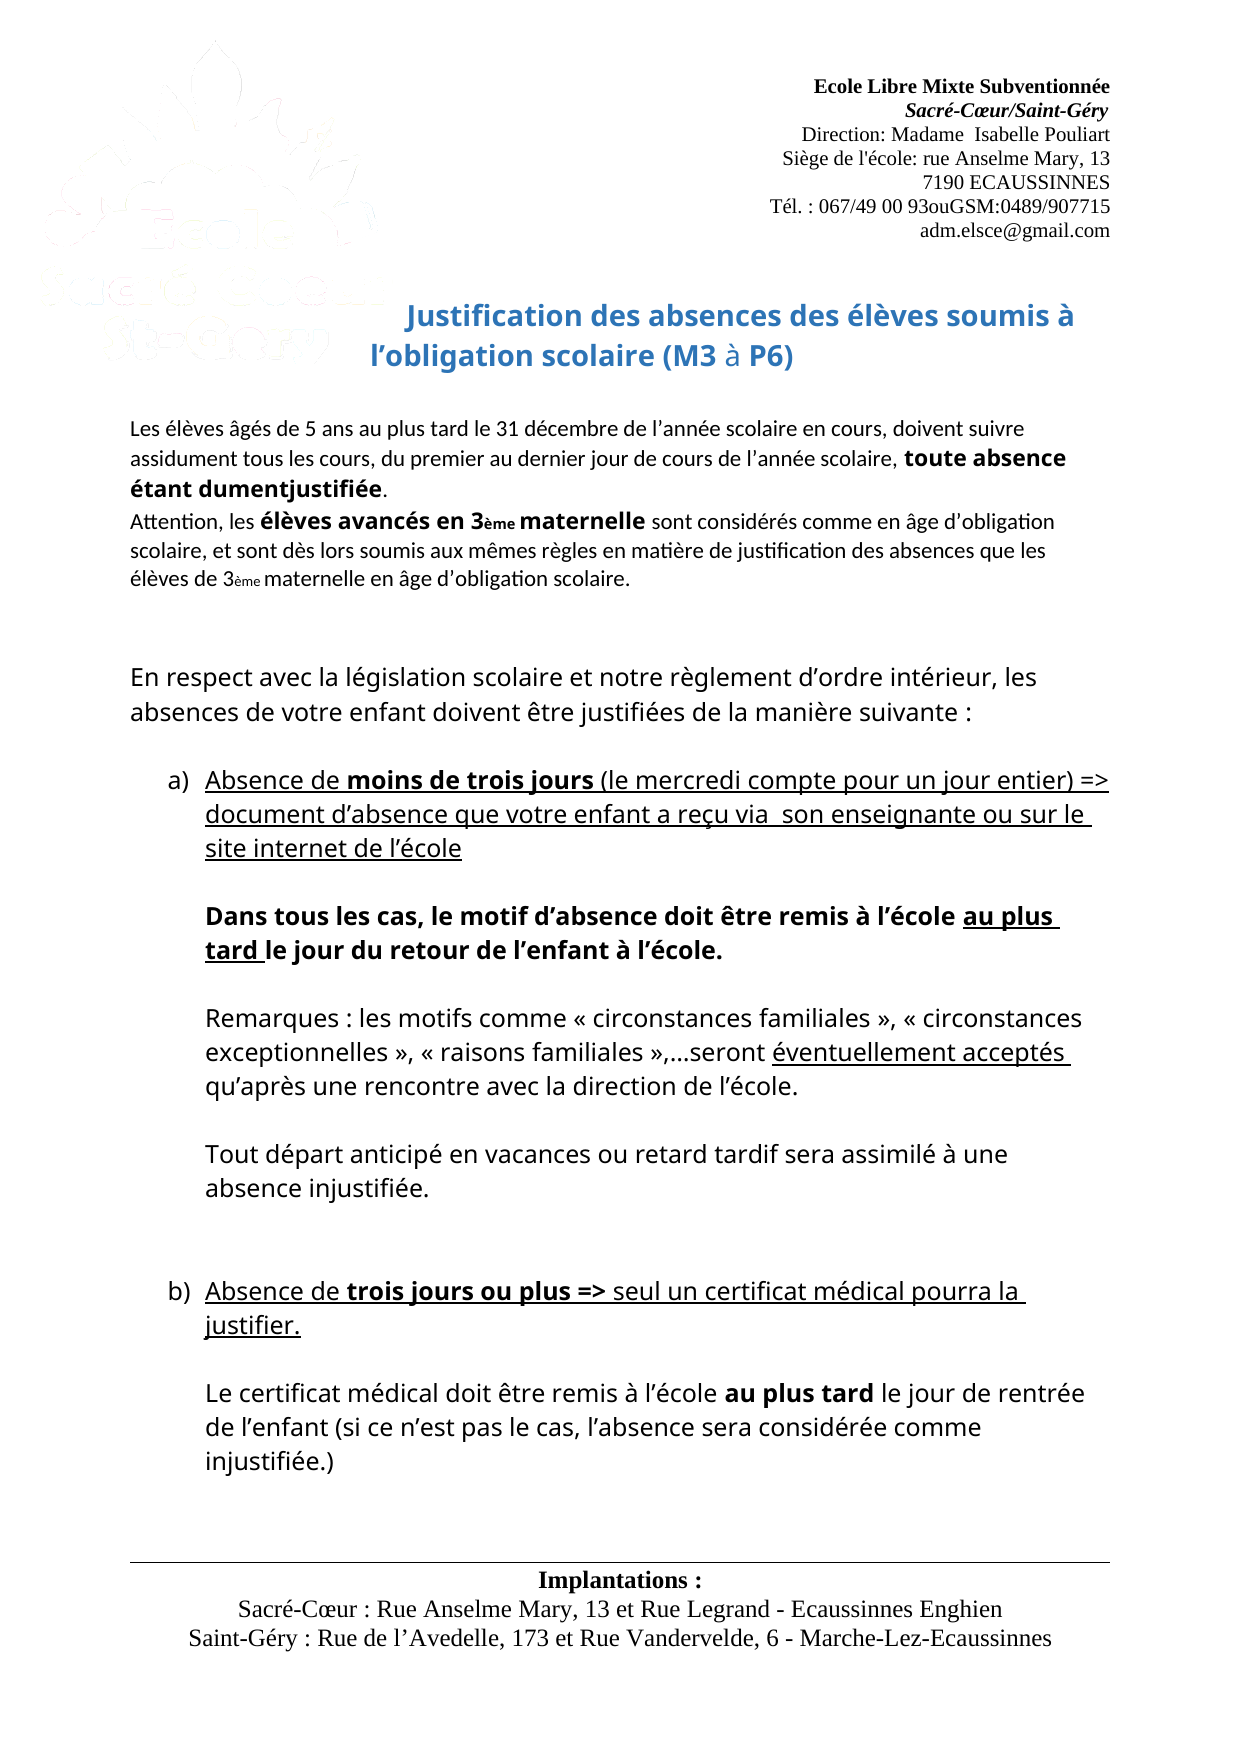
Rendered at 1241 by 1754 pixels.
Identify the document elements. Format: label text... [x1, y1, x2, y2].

list Le certificat médical doit être remis à l’école au plus tard le jour de rentrée de l’enfant (si ce n’est pas le cas, l’absence sera considérée comme injustifiée.) [205, 1375, 1110, 1478]
text Attention, les élèves avancés en 3ème maternelle sont considérés comme en âge d’obligation scolaire, et sont dès lors soumis aux mêmes règles en matière de justification des absences que les élèves de 3ème maternelle en âge d’obligation scolaire. [130, 505, 1110, 592]
text Justification des absences des élèves soumis à l’obligation scolaire (M3 à P6) [130, 295, 1110, 374]
list Tout départ anticipé en vacances ou retard tardif sera assimilé à une absence injustifiée. [205, 1137, 1110, 1205]
list Absence de moins de trois jours (le mercredi compte pour un jour entier) => document d’absence que votre enfant a reçu via son enseignante ou sur le site internet de l’école [167, 762, 1110, 864]
list Absence de trois jours ou plus => seul un certificat médical pourra la justifier. [167, 1273, 1110, 1341]
list Dans tous les cas, le motif d’absence doit être remis à l’école au plus tard le jour du retour de l’enfant à l’école. [205, 898, 1110, 967]
text Les élèves âgés de 5 ans au plus tard le 31 décembre de l’année scolaire en cours, doivent suivre assidument tous les cours, du premier au dernier jour de cours de l’année scolaire, toute absence étant dumentjustifiée. [130, 414, 1110, 505]
list Remarques : les motifs comme « circonstances familiales », « circonstances exceptionnelles », « raisons familiales »,…seront éventuellement acceptés qu’après une rencontre avec la direction de l’école. [205, 1001, 1110, 1103]
text En respect avec la législation scolaire et notre règlement d’ordre intérieur, les absences de votre enfant doivent être justifiées de la manière suivante : [130, 660, 1110, 728]
